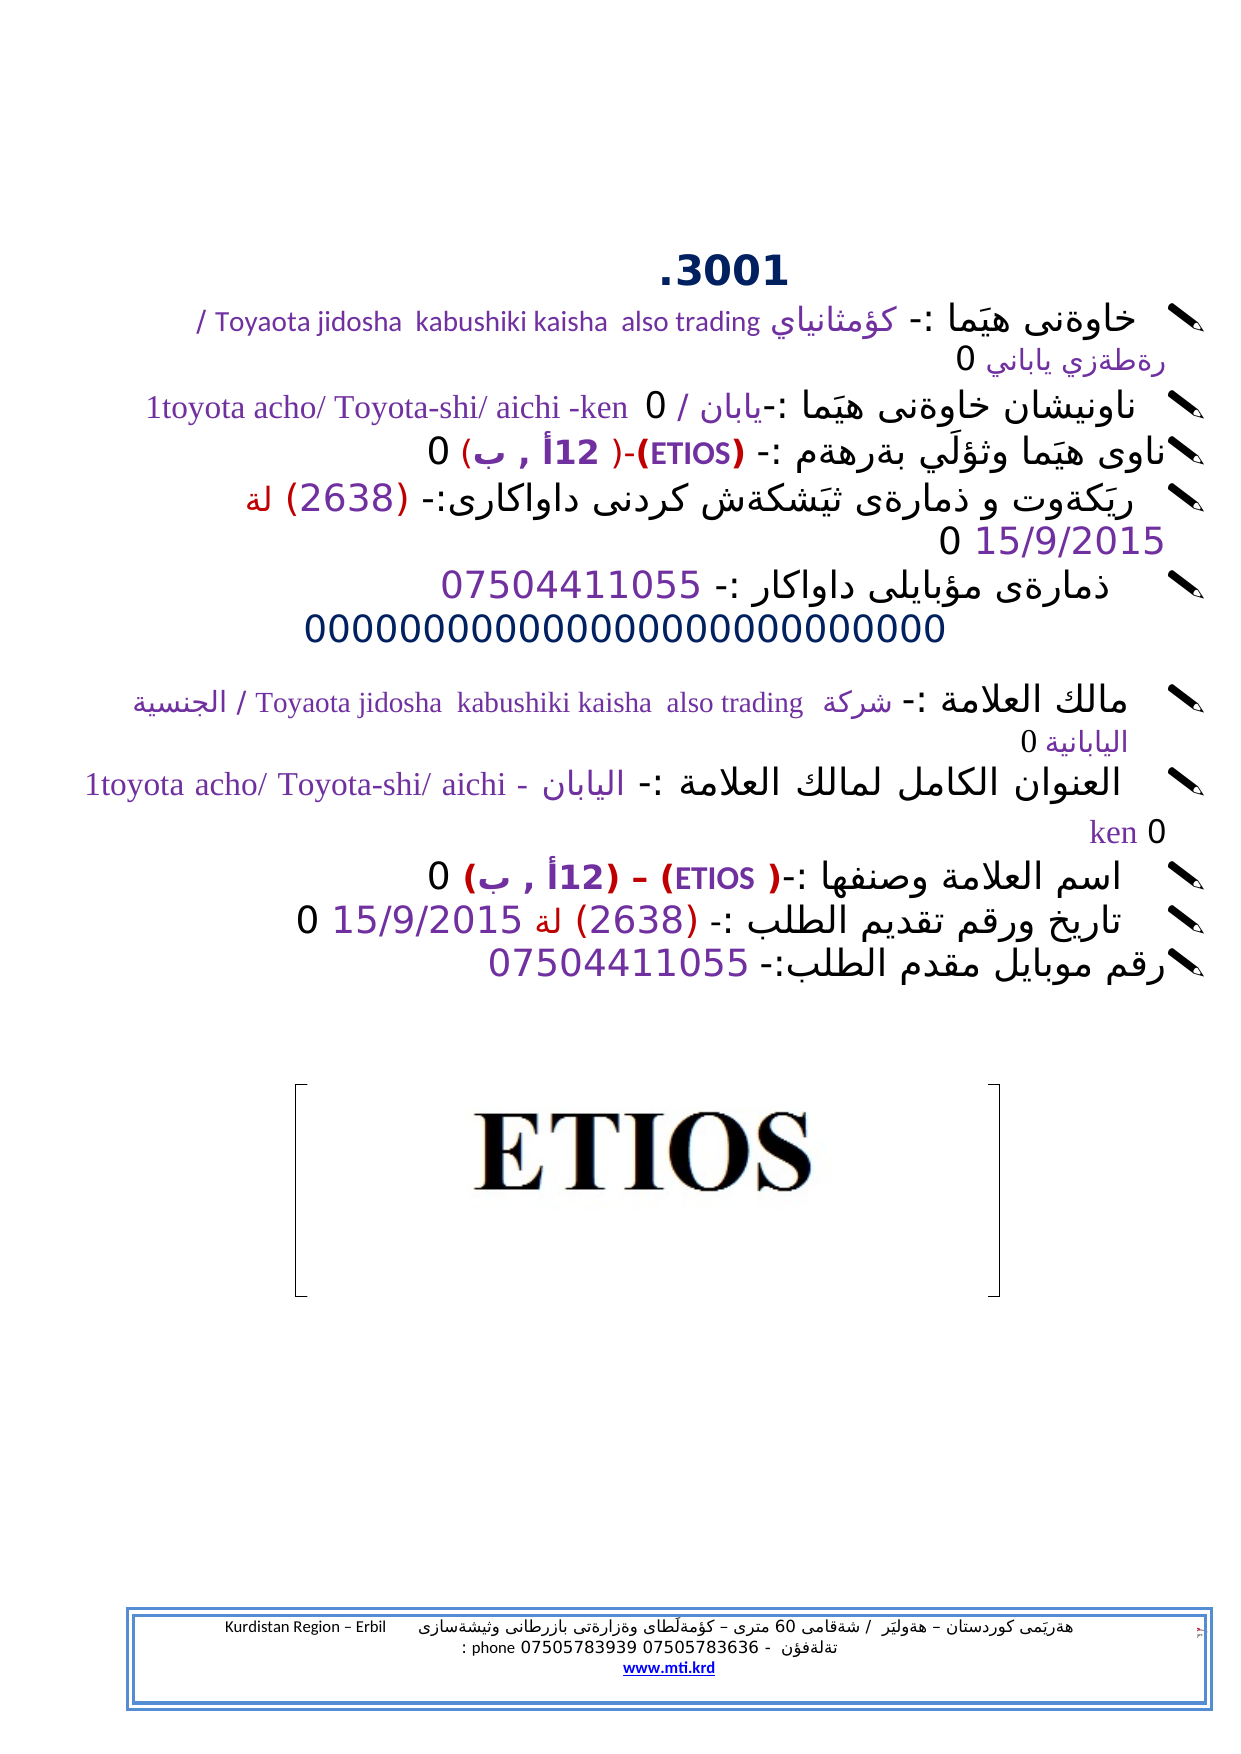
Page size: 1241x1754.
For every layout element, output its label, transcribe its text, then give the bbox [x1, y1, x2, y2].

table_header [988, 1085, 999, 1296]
text 000000000000000000000000000 [84, 607, 1166, 651]
list العنوان الكامل لمالك العلامة :- اليابان 1toyota acho/ Toyota-shi/ aichi -ken 0 [84, 760, 1166, 855]
picture [1197, 1619, 1204, 1641]
list اسم العلامة وصنفها :-( ETIOS) – (12أ , ب) 0 [84, 855, 1166, 898]
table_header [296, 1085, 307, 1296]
list ناونيشان خاوةنى هيَما :-يابان / 1toyota acho/ Toyota-shi/ aichi -ken 0 [84, 379, 1166, 430]
list تاريخ ورقم تقديم الطلب :- (2638) لة 15/9/2015 0 [84, 898, 1166, 942]
list خاوةنى هيَما :- كؤمثانياي Toyaota jidosha kabushiki kaisha also trading / رةطةزي ياباني 0 [84, 296, 1166, 379]
list ذمارةى مؤبايلى داواكار :- 07504411055 [84, 563, 1166, 607]
picture [307, 1084, 988, 1297]
list مالك العلامة :- شركة Toyaota jidosha kabushiki kaisha also trading / الجنسية اليابانية 0 [84, 678, 1166, 760]
list رقم موبايل مقدم الطلب:- 07504411055 [84, 942, 1166, 986]
list ناوى هيَما وثؤلَي بةرهةم :- (ETIOS)-( 12أ , ب) 0 [84, 430, 1166, 473]
list ريَكةوت و ذمارةى ثيَشكةش كردنى داواكارى:- (2638) لة 15/9/2015 0 [84, 476, 1166, 563]
